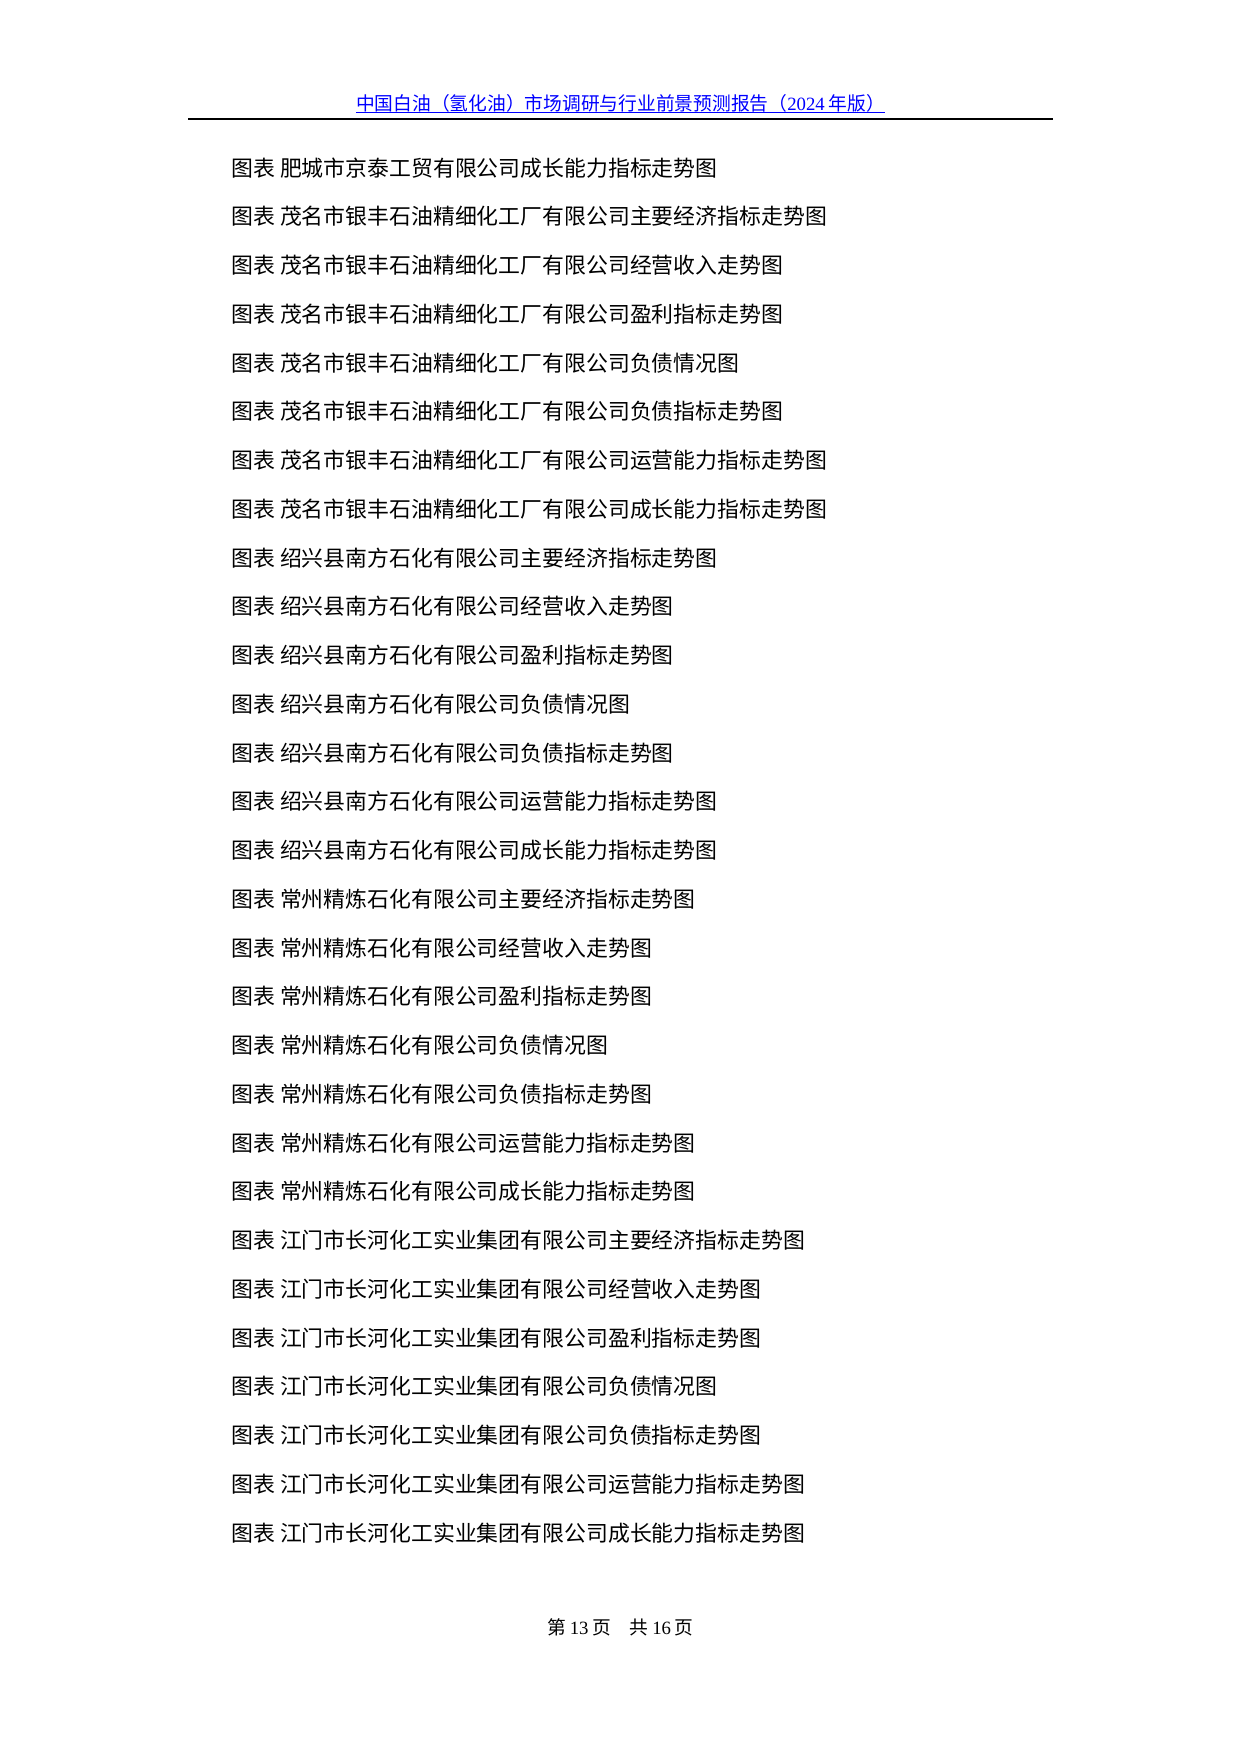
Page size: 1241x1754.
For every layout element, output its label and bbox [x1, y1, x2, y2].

text [187, 150, 1053, 1548]
